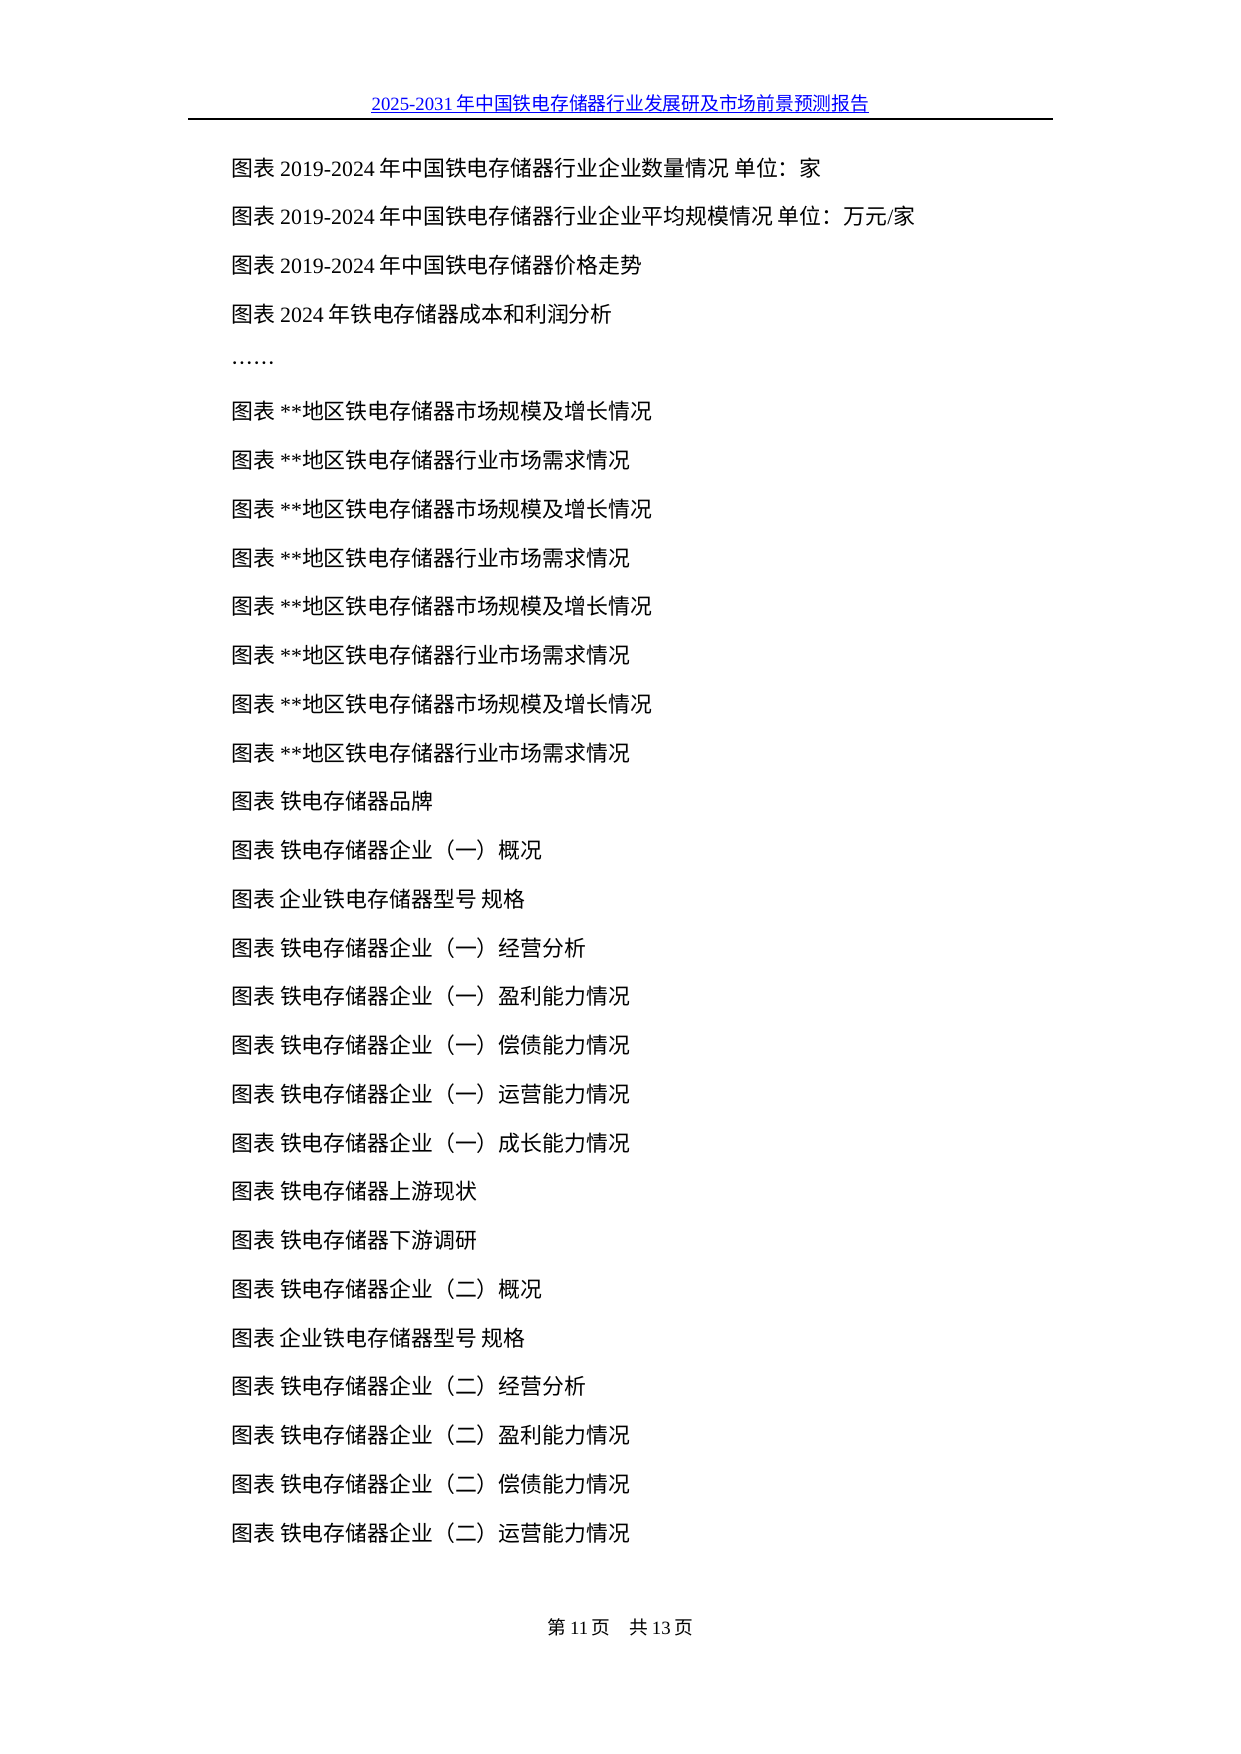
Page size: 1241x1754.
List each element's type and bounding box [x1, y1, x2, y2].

text [187, 150, 1053, 1548]
